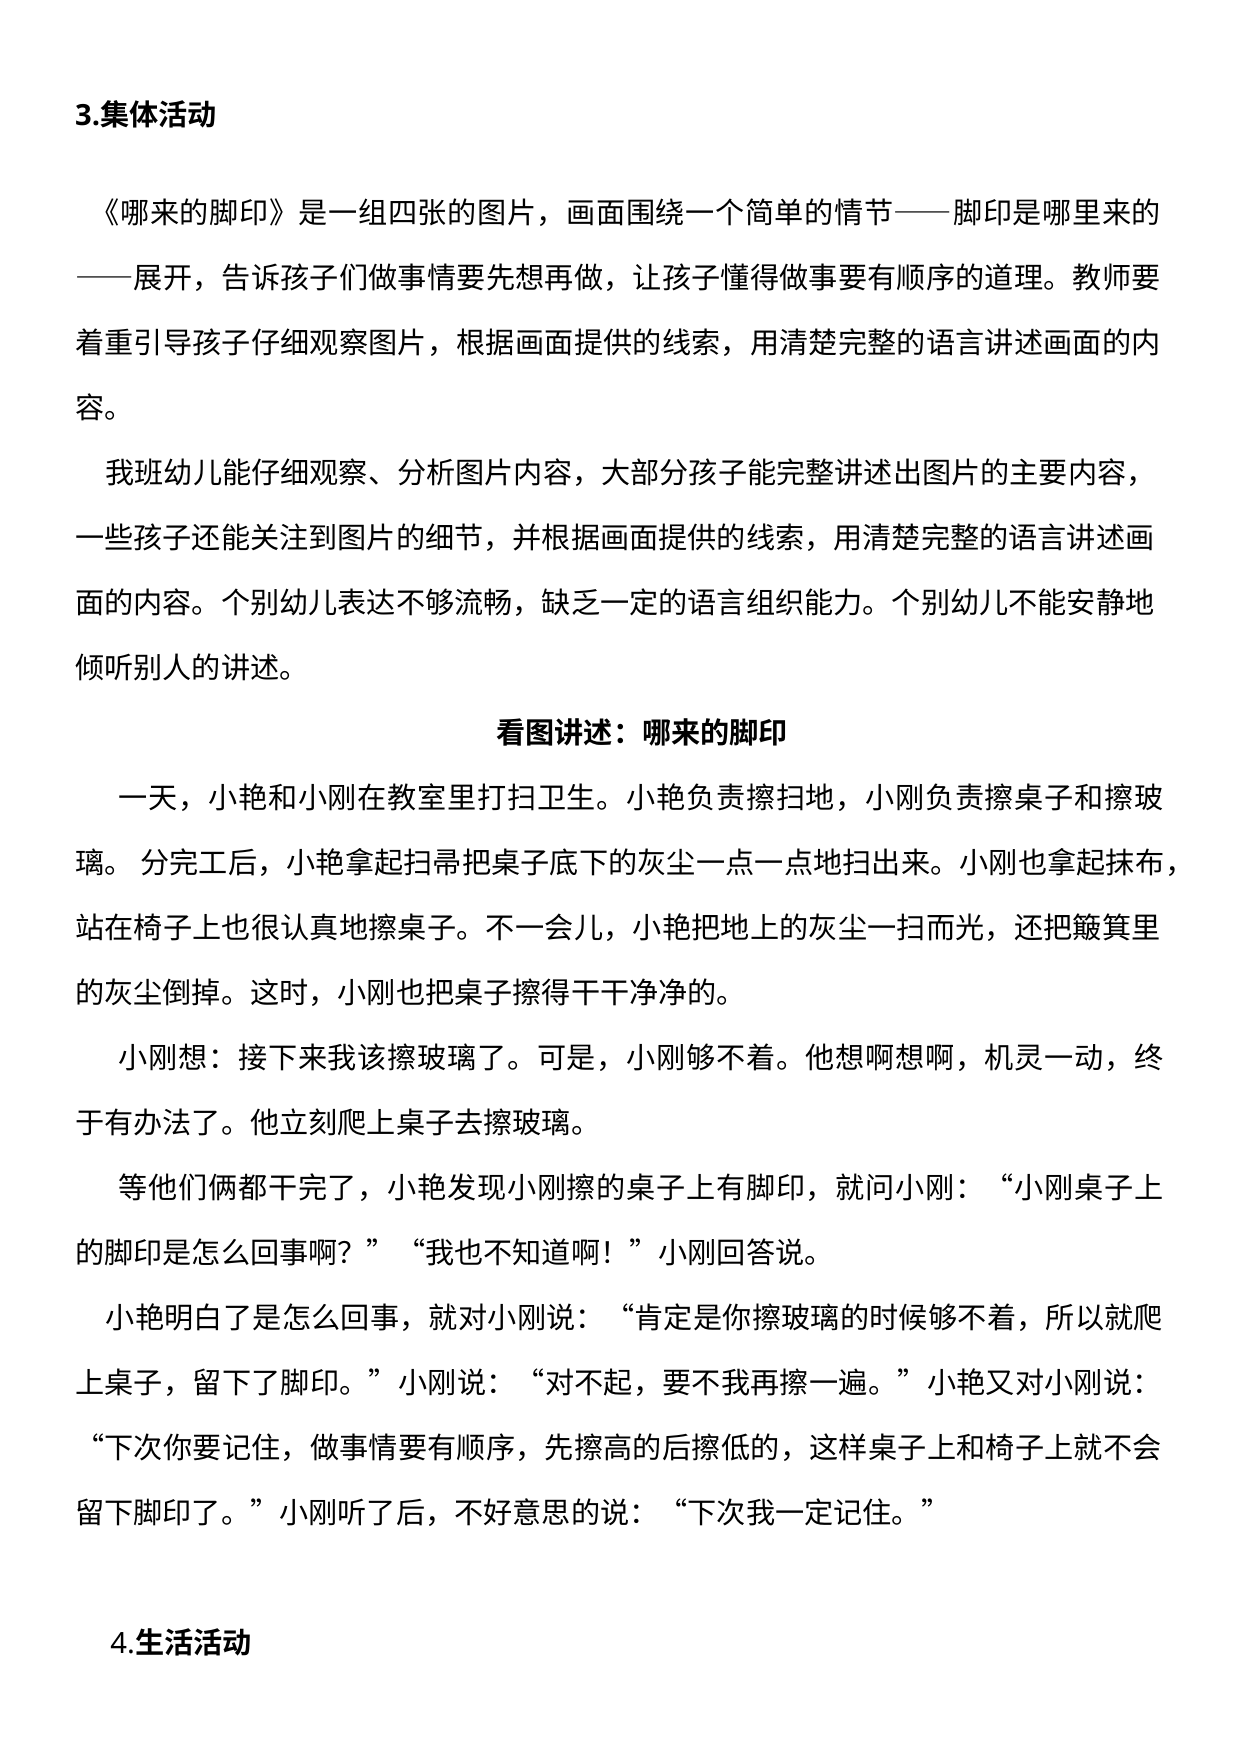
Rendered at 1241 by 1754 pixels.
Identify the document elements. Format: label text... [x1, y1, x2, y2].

text 我班幼儿能仔细观察、分析图片内容，大部分孩子能完整讲述出图片的主要内容，一些孩子还能关注到图片的细节，并根据画面提供的线索，用清楚完整的语言讲述画面的内容。个别幼儿表达不够流畅，缺乏一定的语言组织能力。个别幼儿不能安静地倾听别人的讲述。 [75, 438, 1165, 698]
text 《哪来的脚印》是一组四张的图片，画面围绕一个简单的情节——脚印是哪里来的——展开，告诉孩子们做事情要先想再做，让孩子懂得做事要有顺序的道理。教师要着重引导孩子仔细观察图片，根据画面提供的线索，用清楚完整的语言讲述画面的内容。 [75, 178, 1165, 438]
text 等他们俩都干完了，小艳发现小刚擦的桌子上有脚印，就问小刚：“小刚桌子上的脚印是怎么回事啊？”“我也不知道啊！”小刚回答说。 [75, 1153, 1165, 1283]
text 小艳明白了是怎么回事，就对小刚说：“肯定是你擦玻璃的时候够不着，所以就爬上桌子，留下了脚印。”小刚说：“对不起，要不我再擦一遍。”小艳又对小刚说：“下次你要记住，做事情要有顺序，先擦高的后擦低的，这样桌子上和椅子上就不会留下脚印了。”小刚听了后，不好意思的说：“下次我一定记住。” [75, 1283, 1165, 1543]
list 3.集体活动 [75, 81, 1165, 146]
text 一天，小艳和小刚在教室里打扫卫生。小艳负责擦扫地，小刚负责擦桌子和擦玻璃。 分完工后，小艳拿起扫帚把桌子底下的灰尘一点一点地扫出来。小刚也拿起抹布，站在椅子上也很认真地擦桌子。不一会儿，小艳把地上的灰尘一扫而光，还把簸箕里的灰尘倒掉。这时，小刚也把桌子擦得干干净净的。 [75, 763, 1165, 1023]
text 小刚想：接下来我该擦玻璃了。可是，小刚够不着。他想啊想啊，机灵一动，终于有办法了。他立刻爬上桌子去擦玻璃。 [75, 1023, 1165, 1153]
list 4.生活活动 [75, 1608, 1165, 1673]
text 看图讲述：哪来的脚印 [75, 698, 1165, 763]
